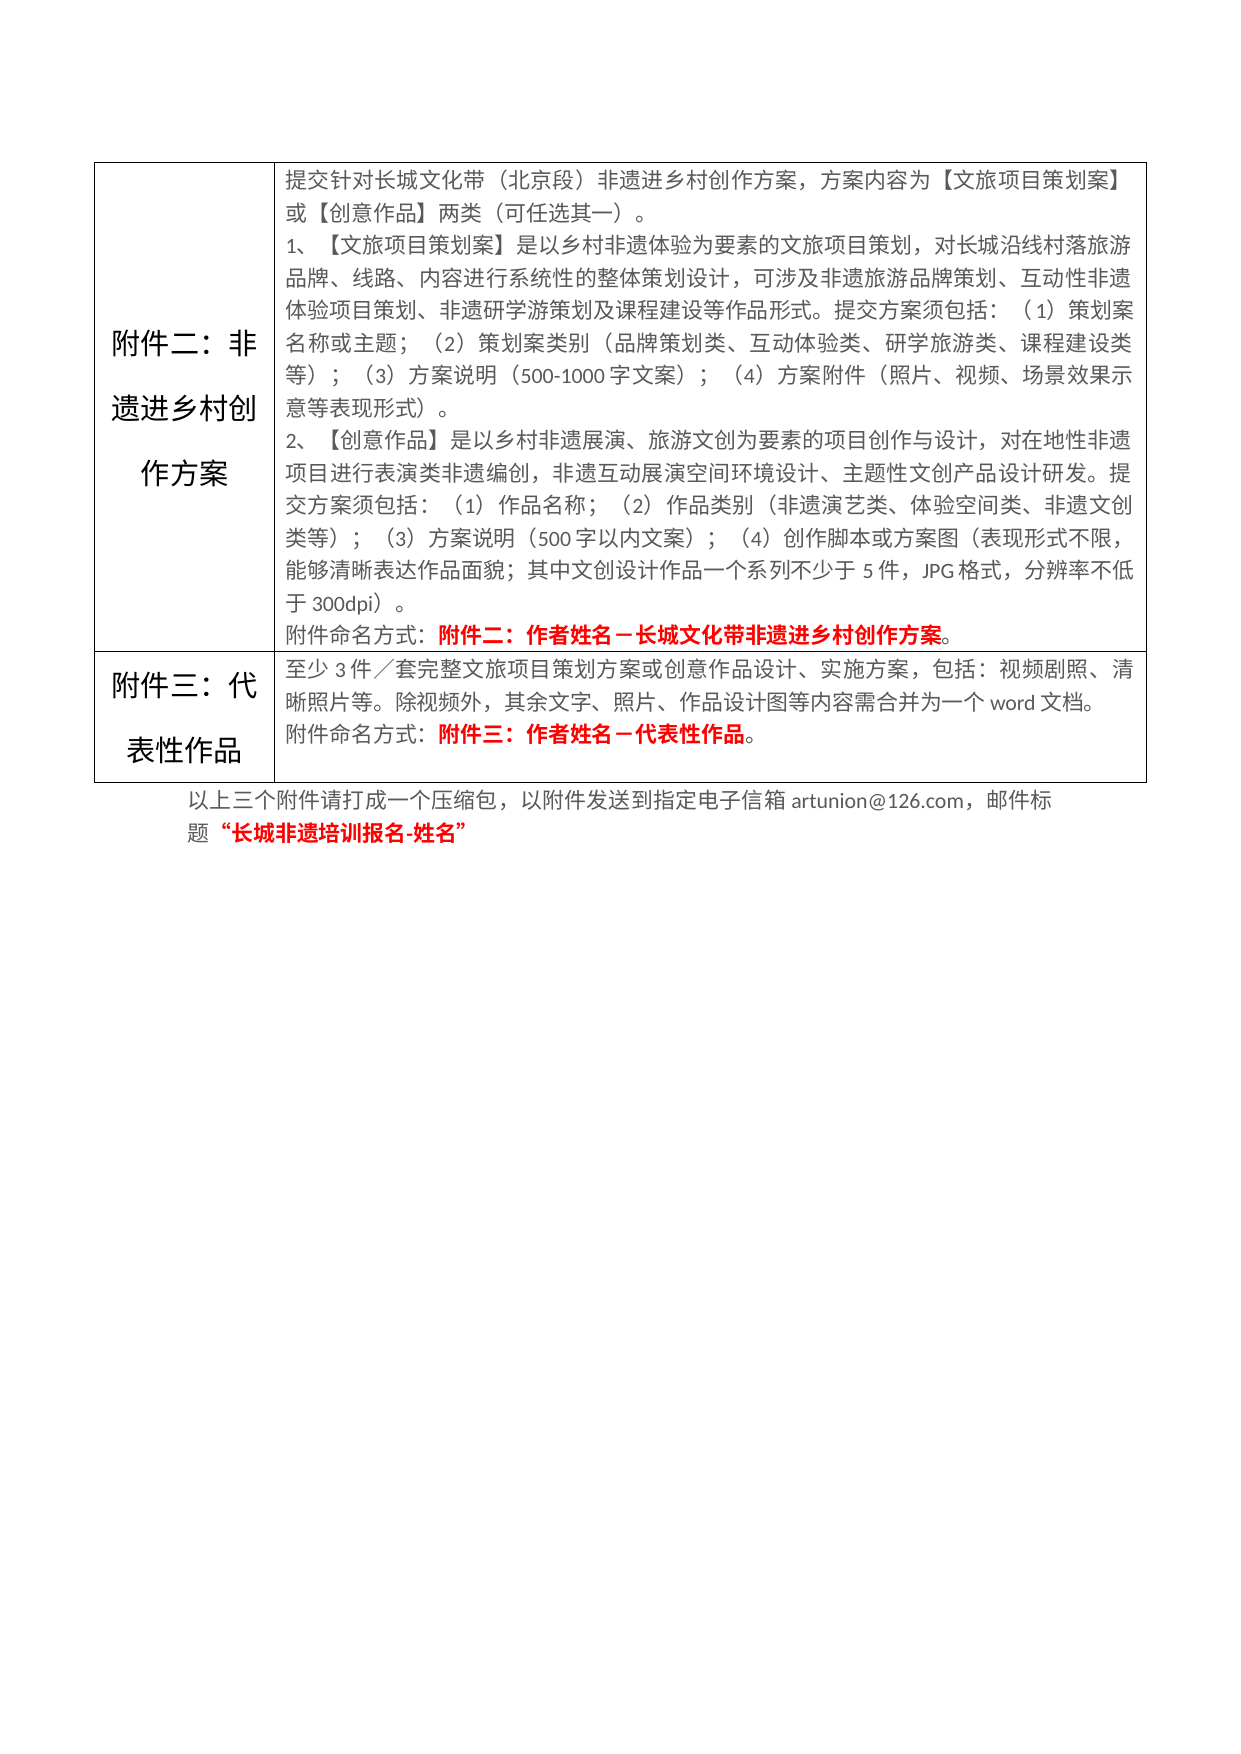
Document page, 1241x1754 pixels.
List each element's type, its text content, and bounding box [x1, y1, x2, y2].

table_cell 提交针对长城文化带（北京段）非遗进乡村创作方案，方案内容为【文旅项目策划案】或【创意作品】两类（可任选其一）。 1、【文旅项目策划案】是以乡村非遗体验为要素的文旅项目策划，对长城沿线村落旅游品牌、线路、内容进行系统性的整体策划设计，可涉及非遗旅游品牌策划、互动性非遗体验项目策划、非遗研学游策划及课程建设等作品形式。提交方案须包括：（1）策划案名称或主题；（2）策划案类别（品牌策划类、互动体验类、研学旅游类、课程建设类等）；（3）方案说明（500-1000字文案）；（4）方案附件（照片、视频、场景效果示意等表现形式）。 2、【创意作品】是以乡村非遗展演、旅游文创为要素的项目创作与设计，对在地性非遗项目进行表演类非遗编创，非遗互动展演空间环境设计、主题性文创产品设计研发。提交方案须包括：（1）作品名称；（2）作品类别（非遗演艺类、体验空间类、非遗文创类等）；（3）方案说明（500字以内文案）；（4）创作脚本或方案图（表现形式不限，能够清晰表达作品面貌；其中文创设计作品一个系列不少于5件，JPG格式，分辨率不低于300dpi）。 附件命名方式：附件二：作者姓名－长城文化带非遗进乡村创作方案。 [275, 163, 1146, 651]
table_cell 附件三：代表性作品 [95, 652, 274, 782]
text 以上三个附件请打成一个压缩包，以附件发送到指定电子信箱artunion@126.com，邮件标题“长城非遗培训报名-姓名” [187, 783, 1053, 848]
table_cell 附件二：非遗进乡村创作方案 [95, 163, 274, 651]
table_cell 至少3件／套完整文旅项目策划方案或创意作品设计、实施方案，包括：视频剧照、清晰照片等。除视频外，其余文字、照片、作品设计图等内容需合并为一个word文档。 附件命名方式：附件三：作者姓名－代表性作品。 [275, 652, 1146, 782]
